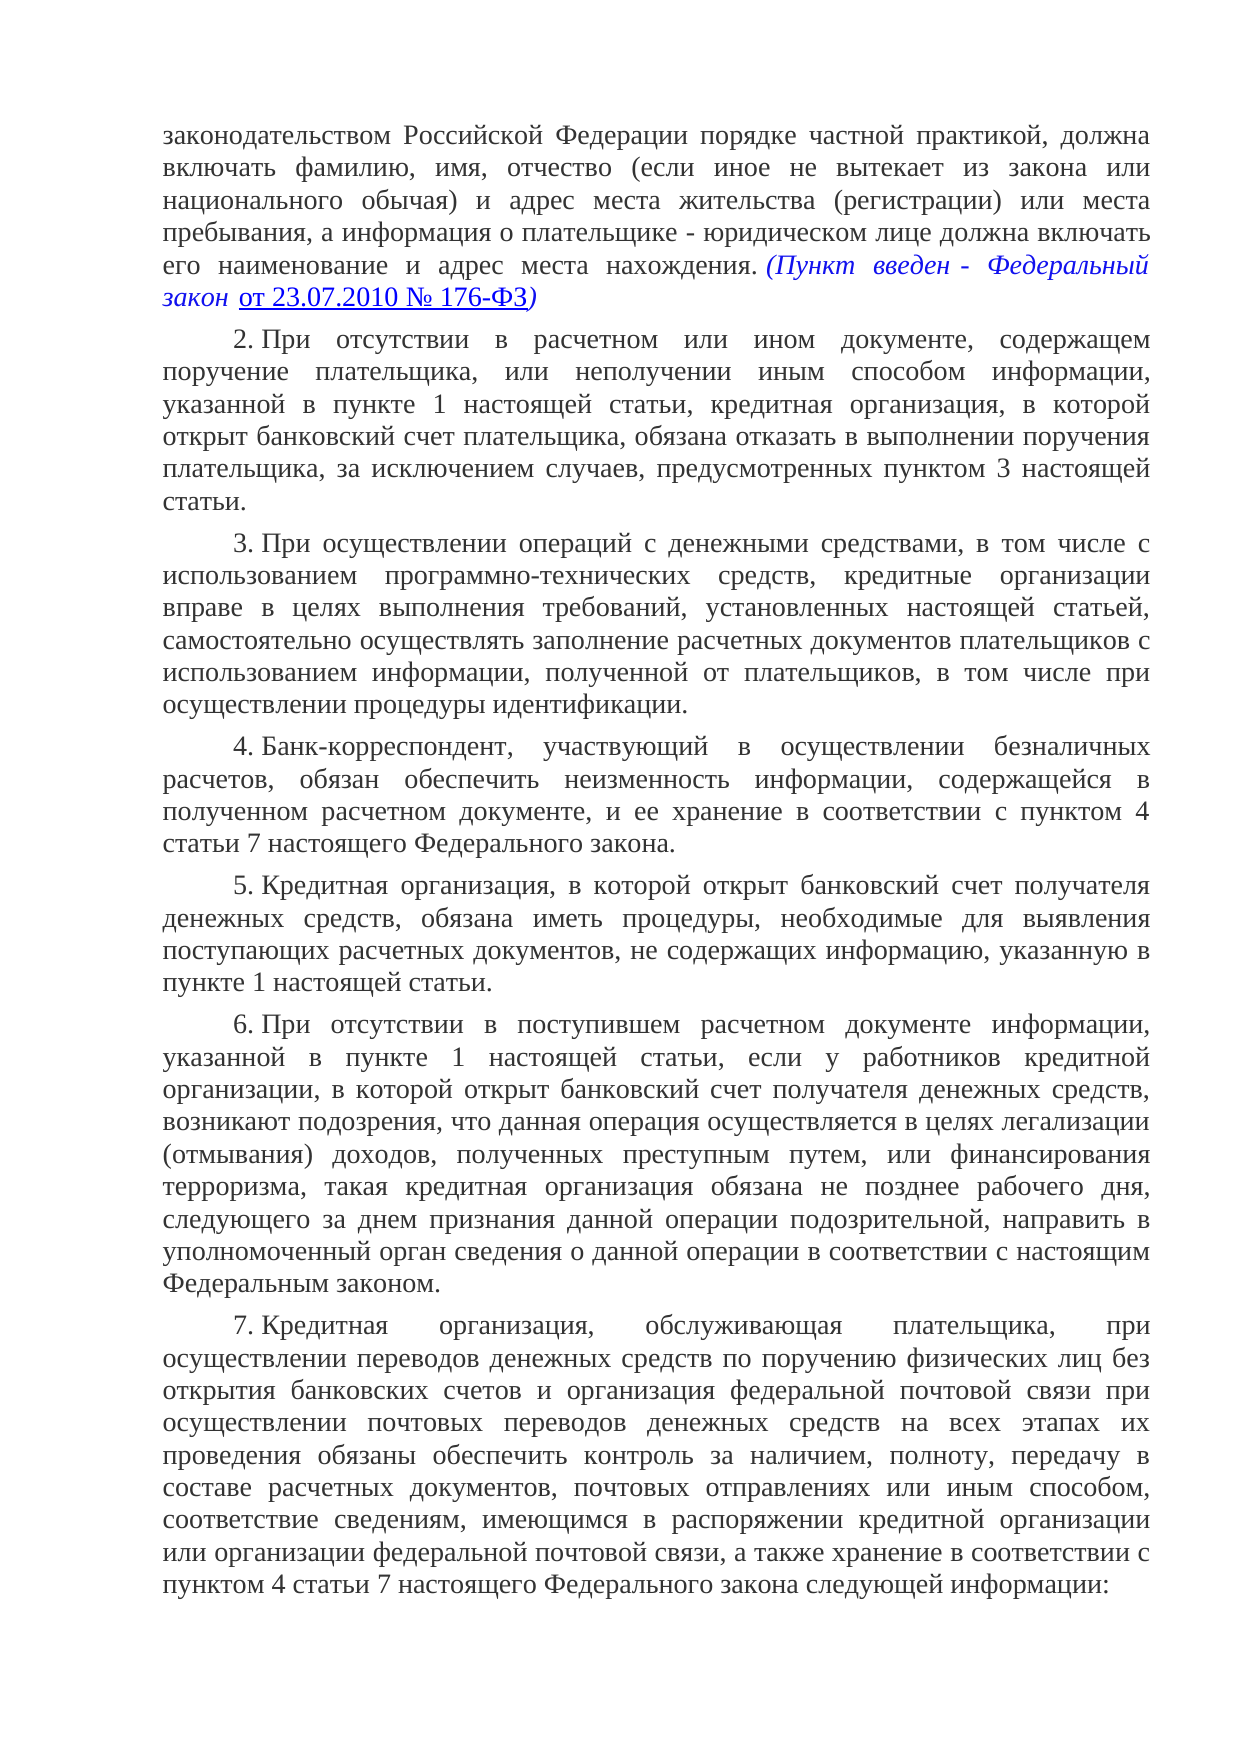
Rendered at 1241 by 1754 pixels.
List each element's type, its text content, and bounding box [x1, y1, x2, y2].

text 4. Банк-корреспондент, участвующий в осуществлении безналичных расчетов, обязан обеспечить неизменность информации, содержащейся в полученном расчетном документе, и ее хранение в соответствии с пунктом 4 статьи 7 настоящего Федерального закона. [162, 729, 1152, 859]
text 5. Кредитная организация, в которой открыт банковский счет получателя денежных средств, обязана иметь процедуры, необходимые для выявления поступающих расчетных документов, не содержащих информацию, указанную в пункте 1 настоящей статьи. [162, 868, 1152, 998]
text 2. При отсутствии в расчетном или ином документе, содержащем поручение плательщика, или неполучении иным способом информации, указанной в пункте 1 настоящей статьи, кредитная организация, в которой открыт банковский счет плательщика, обязана отказать в выполнении поручения плательщика, за исключением случаев, предусмотренных пунктом 3 настоящей статьи. [162, 322, 1152, 516]
text 6. При отсутствии в поступившем расчетном документе информации, указанной в пункте 1 настоящей статьи, если у работников кредитной организации, в которой открыт банковский счет получателя денежных средств, возникают подозрения, что данная операция осуществляется в целях легализации (отмывания) доходов, полученных преступным путем, или финансирования терроризма, такая кредитная организация обязана не позднее рабочего дня, следующего за днем признания данной операции подозрительной, направить в уполномоченный орган сведения о данной операции в соответствии с настоящим Федеральным законом. [162, 1007, 1152, 1299]
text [162, 118, 1152, 312]
text 3. При осуществлении операций с денежными средствами, в том числе с использованием программно-технических средств, кредитные организации вправе в целях выполнения требований, установленных настоящей статьей, самостоятельно осуществлять заполнение расчетных документов плательщиков с использованием информации, полученной от плательщиков, в том числе при осуществлении процедуры идентификации. [162, 526, 1152, 720]
text 7. Кредитная организация, обслуживающая плательщика, при осуществлении переводов денежных средств по поручению физических лиц без открытия банковских счетов и организация федеральной почтовой связи при осуществлении почтовых переводов денежных средств на всех этапах их проведения обязаны обеспечить контроль за наличием, полноту, передачу в составе расчетных документов, почтовых отправлениях или иным способом, соответствие сведениям, имеющимся в распоряжении кредитной организации или организации федеральной почтовой связи, а также хранение в соответствии с пунктом 4 статьи 7 настоящего Федерального закона следующей информации: [162, 1308, 1152, 1600]
